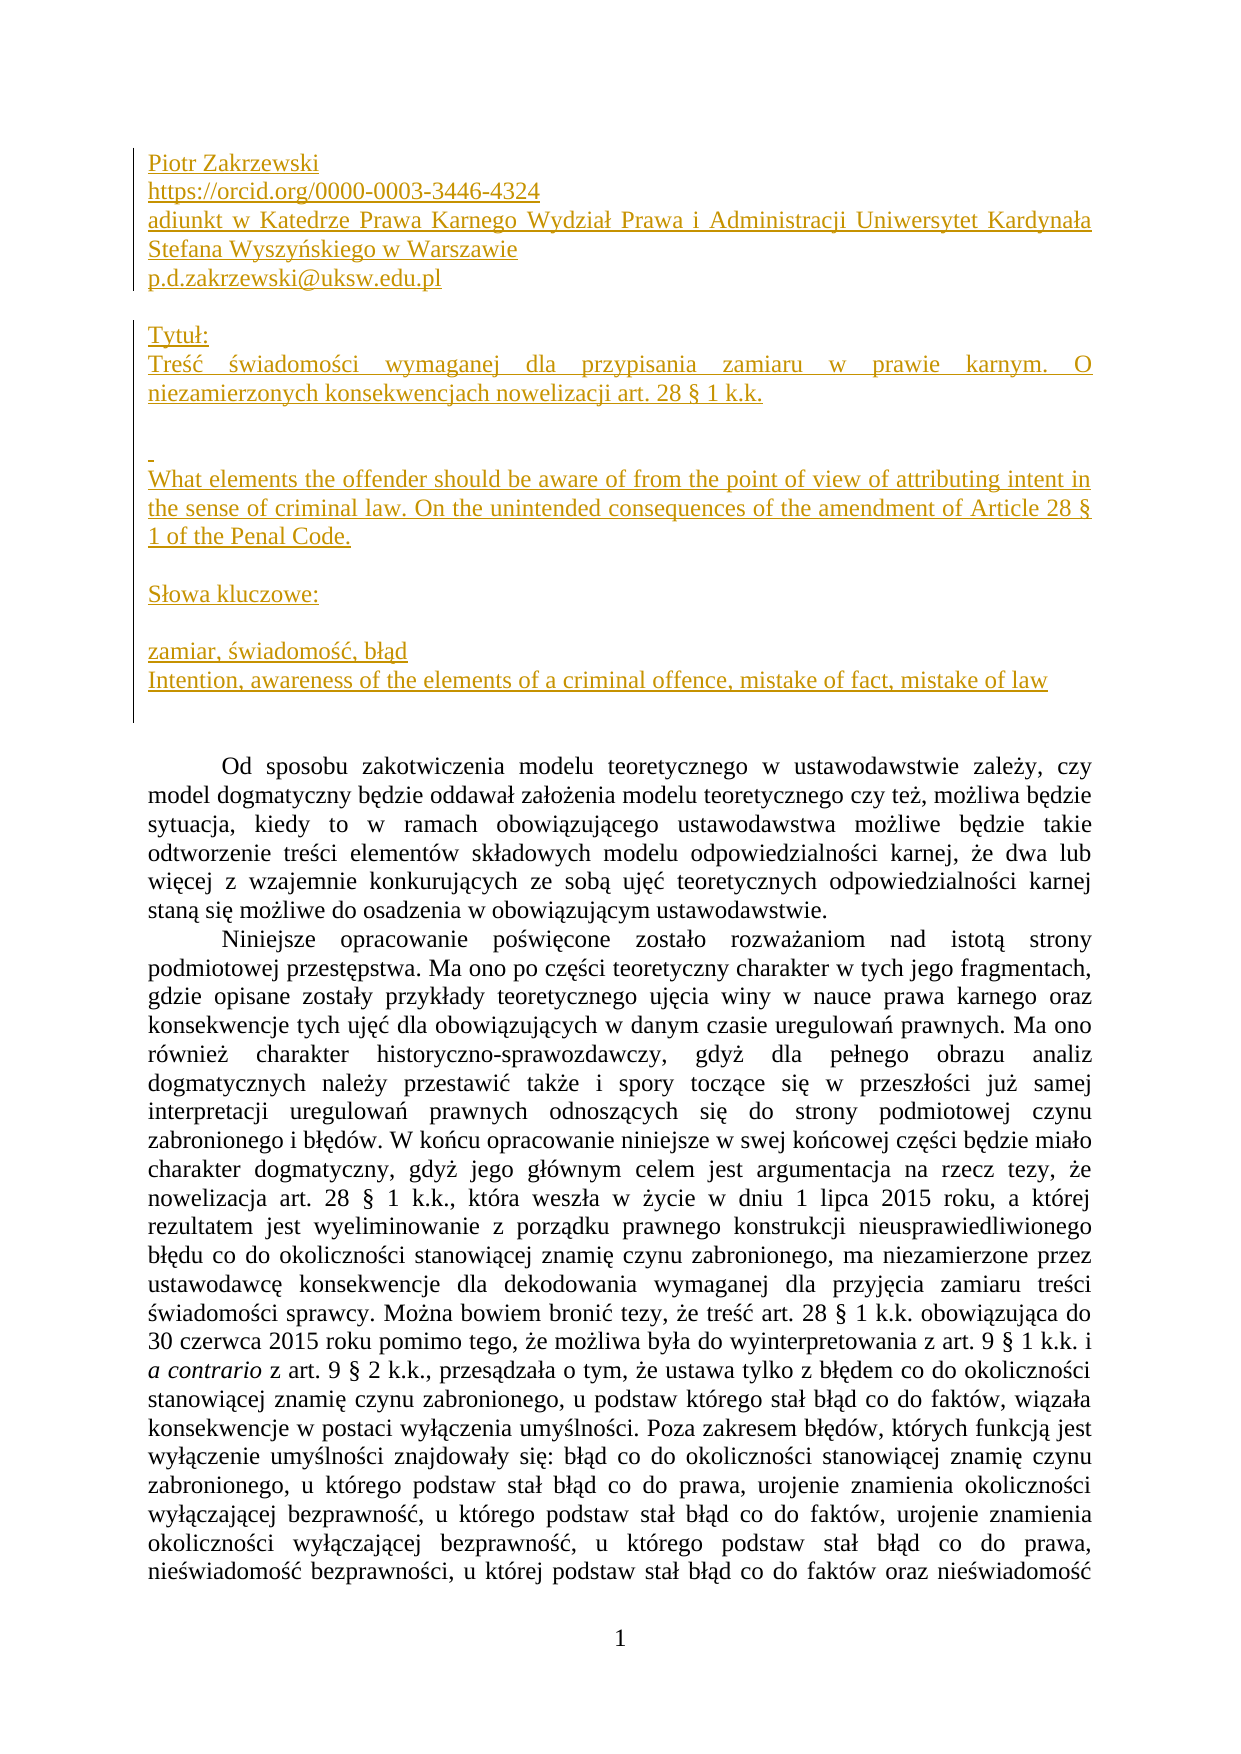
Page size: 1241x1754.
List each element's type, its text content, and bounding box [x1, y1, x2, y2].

text Od sposobu zakotwiczenia modelu teoretycznego w ustawodawstwie zależy, czy model dogmatyczny będzie oddawał założenia modelu teoretycznego czy też, możliwa będzie sytuacja, kiedy to w ramach obowiązującego ustawodawstwa możliwe będzie takie odtworzenie treści elementów składowych modelu odpowiedzialności karnej, że dwa lub więcej z wzajemnie konkurujących ze sobą ujęć teoretycznych odpowiedzialności karnej staną się możliwe do osadzenia w obowiązującym ustawodawstwie. [148, 751, 1093, 924]
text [148, 924, 1093, 1585]
